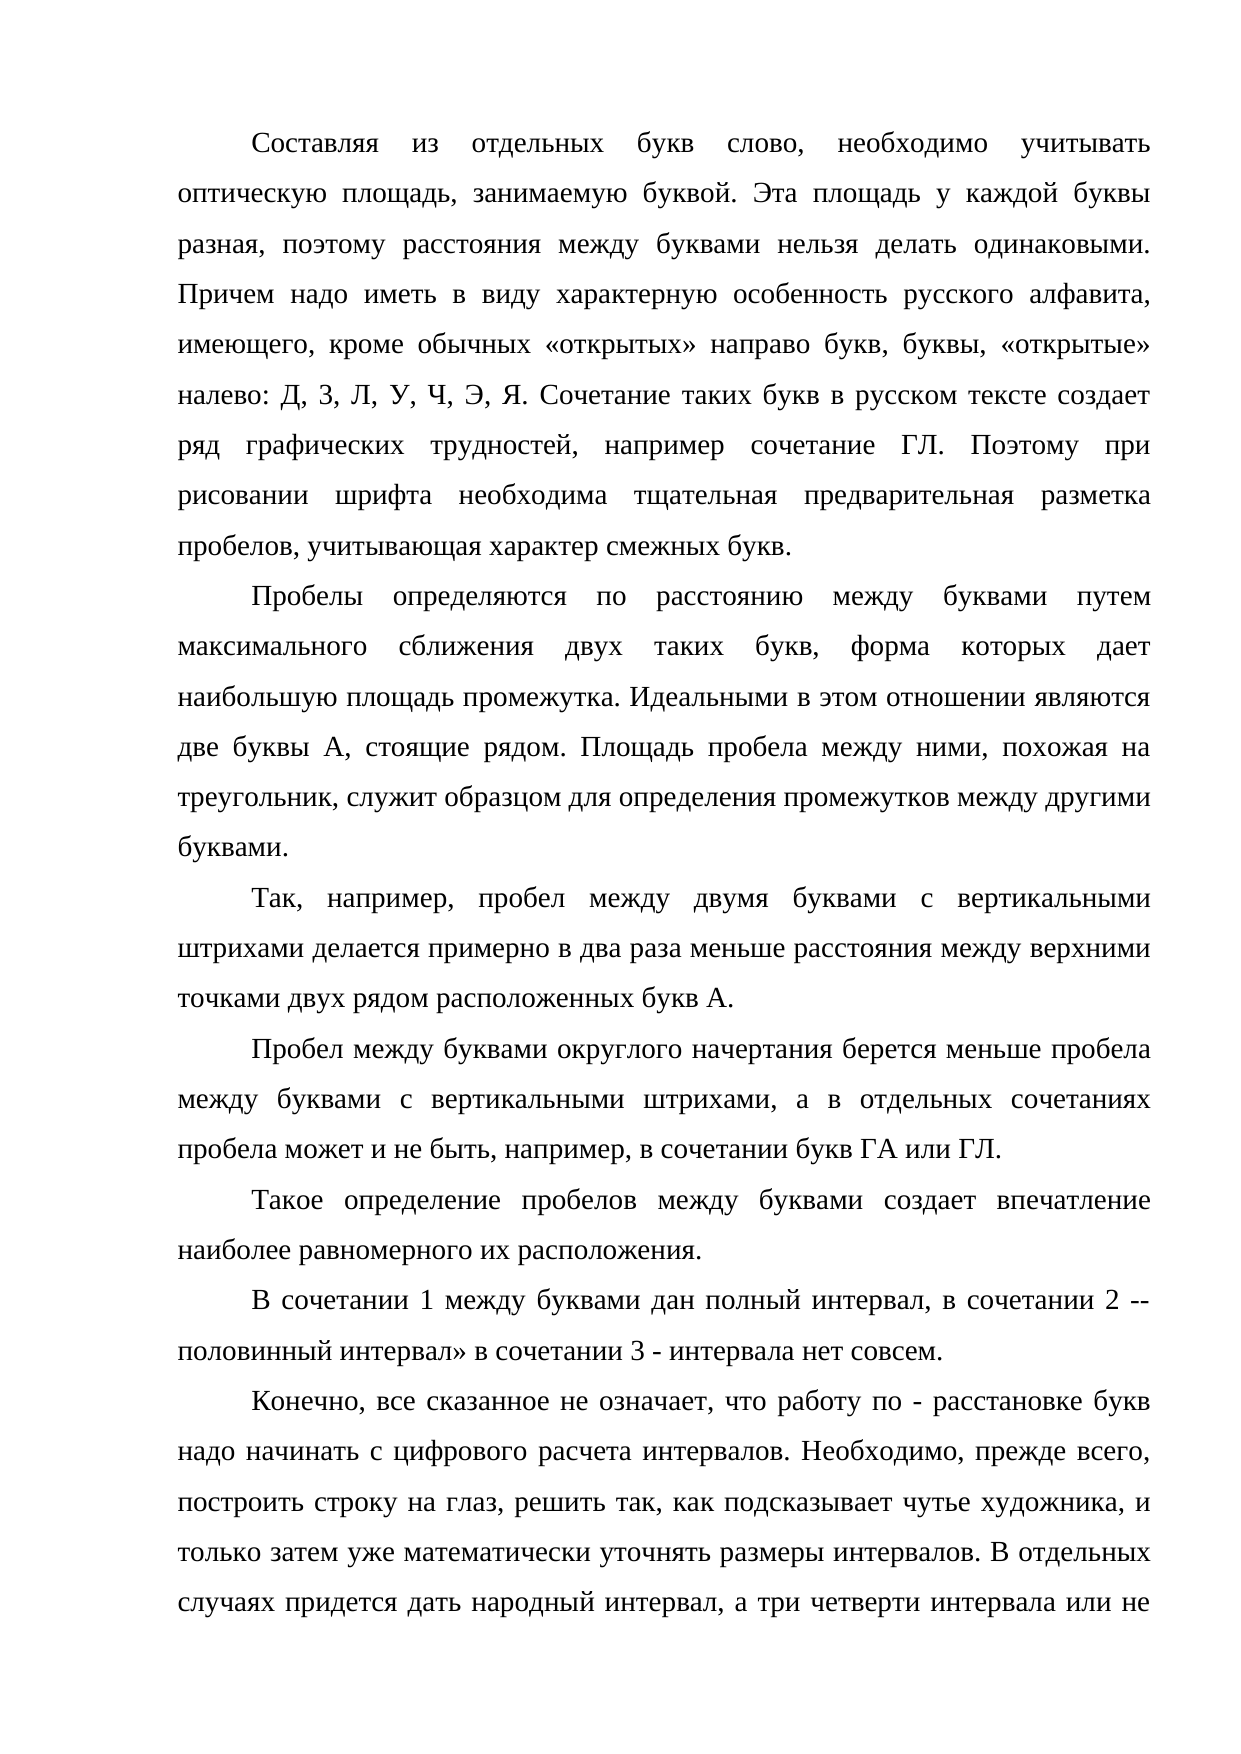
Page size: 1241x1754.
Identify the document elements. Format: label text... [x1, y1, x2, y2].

text Так, например, пробел между двумя буквами с вертикальными штрихами делается примерно в два раза меньше расстояния между верхними точками двух рядом расположенных букв А. [177, 880, 1152, 1014]
text Такое определение пробелов между буквами создает впечатление наиболее равномерного их расположения. [177, 1182, 1152, 1266]
text Пробелы определяются по расстоянию между буквами путем максимального сближения двух таких букв, форма которых дает наибольшую площадь промежутка. Идеальными в этом отношении являются две буквы А, стоящие рядом. Площадь пробела между ними, похожая на треугольник, служит образцом для определения промежутков между другими буквами. [177, 578, 1152, 863]
text В сочетании 1 между буквами дан полный интервал, в сочетании 2 -- половинный интервал» в сочетании 3 - интервала нет совсем. [177, 1282, 1152, 1366]
text Пробел между буквами округлого начертания берется меньше пробела между буквами с вертикальными штрихами, а в отдельных сочетаниях пробела может и не быть, например, в сочетании букв ГА или ГЛ. [177, 1031, 1152, 1165]
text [177, 1383, 1152, 1618]
text Составляя из отдельных букв слово, необходимо учитывать оптическую площадь, занимаемую буквой. Эта площадь у каждой буквы разная, поэтому расстояния между буквами нельзя делать одинаковыми. Причем надо иметь в виду характерную особенность русского алфавита, имеющего, кроме обычных «открытых» направо букв, буквы, «открытые» налево: Д, 3, Л, У, Ч, Э, Я. Сочетание таких букв в русском тексте создает ряд графических трудностей, например сочетание ГЛ. Поэтому при рисовании шрифта необходима тщательная предварительная разметка пробелов, учитывающая характер смежных букв. [177, 125, 1152, 561]
